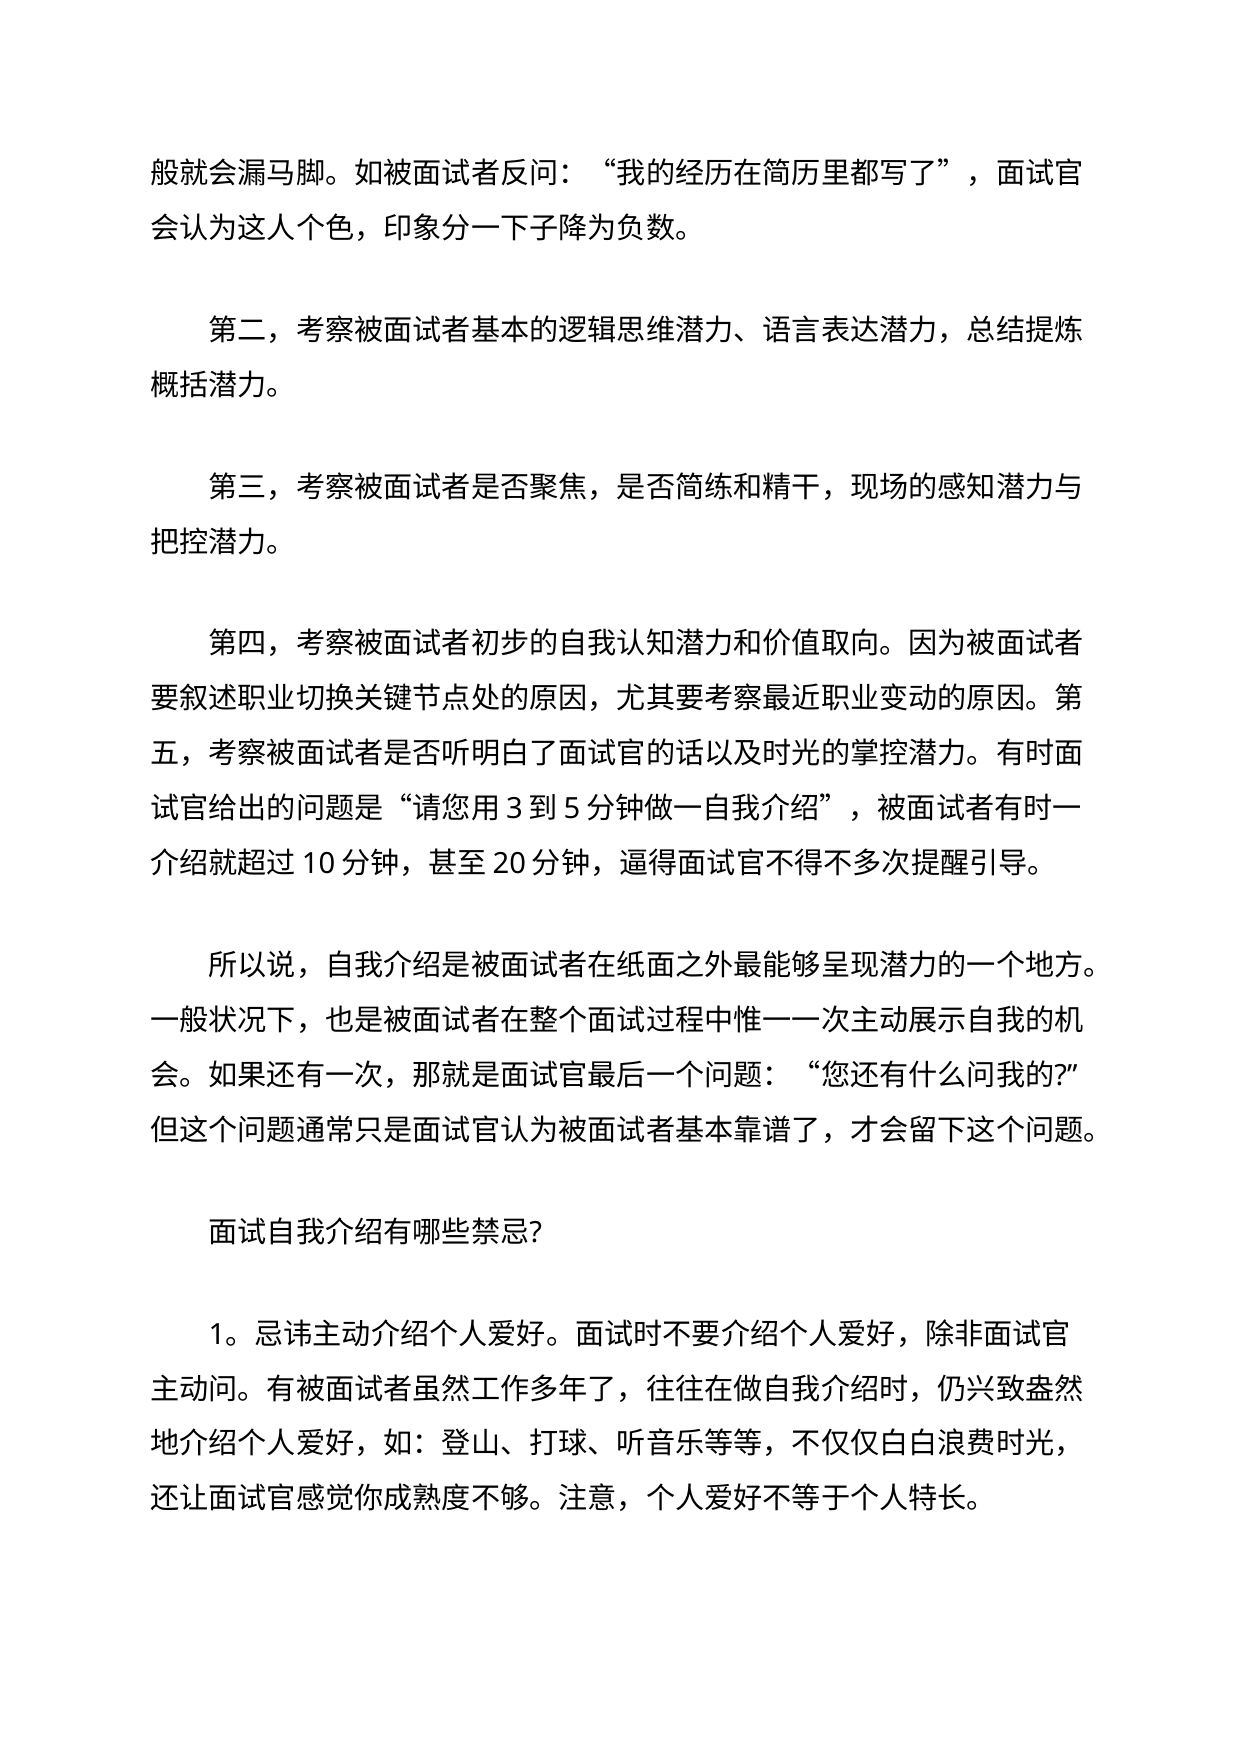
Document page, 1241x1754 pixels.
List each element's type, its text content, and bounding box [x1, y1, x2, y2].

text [150, 150, 1090, 247]
text 第四，考察被面试者初步的自我认知潜力和价值取向。因为被面试者要叙述职业切换关键节点处的原因，尤其要考察最近职业变动的原因。第五，考察被面试者是否听明白了面试官的话以及时光的掌控潜力。有时面试官给出的问题是“请您用3到5分钟做一自我介绍”，被面试者有时一介绍就超过10分钟，甚至20分钟，逼得面试官不得不多次提醒引导。 [150, 620, 1090, 882]
text 第三，考察被面试者是否聚焦，是否简练和精干，现场的感知潜力与把控潜力。 [150, 463, 1090, 561]
text 1。忌讳主动介绍个人爱好。面试时不要介绍个人爱好，除非面试官主动问。有被面试者虽然工作多年了，往往在做自我介绍时，仍兴致盎然地介绍个人爱好，如：登山、打球、听音乐等等，不仅仅白白浪费时光，还让面试官感觉你成熟度不够。注意，个人爱好不等于个人特长。 [150, 1310, 1090, 1517]
text 所以说，自我介绍是被面试者在纸面之外最能够呈现潜力的一个地方。一般状况下，也是被面试者在整个面试过程中惟一一次主动展示自我的机会。如果还有一次，那就是面试官最后一个问题：“您还有什么问我的?”但这个问题通常只是面试官认为被面试者基本靠谱了，才会留下这个问题。 [150, 942, 1090, 1149]
text 第二，考察被面试者基本的逻辑思维潜力、语言表达潜力，总结提炼概括潜力。 [150, 307, 1090, 404]
text 面试自我介绍有哪些禁忌? [150, 1208, 1090, 1251]
